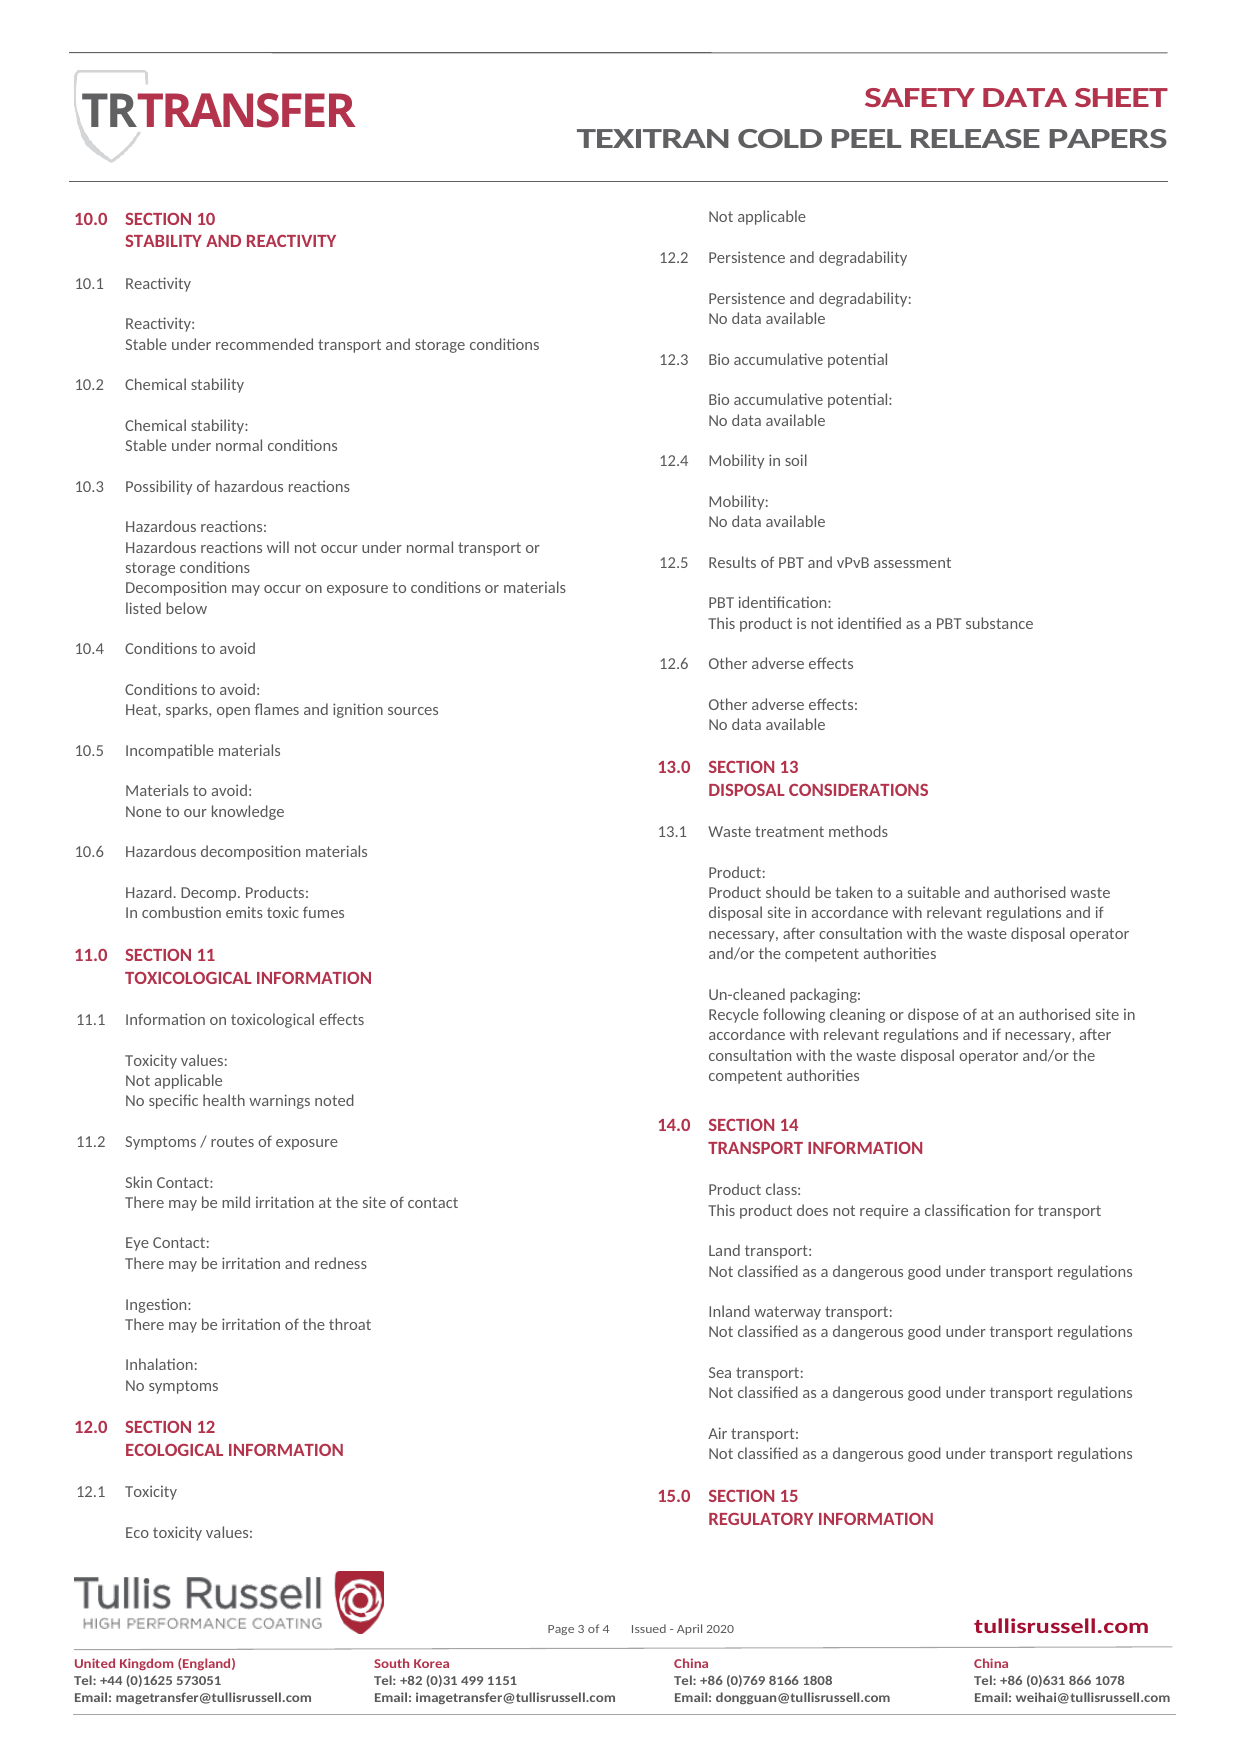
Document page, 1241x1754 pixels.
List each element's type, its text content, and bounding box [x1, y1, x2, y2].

list Other adverse effects [659, 654, 1166, 674]
list Incompatible materials [74, 740, 583, 760]
list Inhalation: [125, 1355, 583, 1375]
list TRANSPORT INFORMATION [708, 1136, 1166, 1159]
list Air transport: [708, 1423, 1166, 1444]
list TOXICOLOGICAL INFORMATION [125, 966, 583, 989]
list Conditions to avoid [74, 638, 583, 659]
list Conditions to avoid: [125, 679, 583, 699]
list None to our knowledge [125, 801, 583, 821]
picture [73, 70, 149, 163]
list Hazardous reactions: [125, 517, 583, 537]
list Eye Contact: [125, 1233, 583, 1253]
list Heat, sparks, open flames and ignition sources [125, 699, 583, 720]
list No symptoms [125, 1375, 583, 1395]
list In combustion emits toxic fumes [125, 903, 583, 923]
list Not applicable [708, 207, 1166, 227]
list Product should be taken to a suitable and authorised waste disposal site in accordance with relevant regulations and if necessary, after consultation with the waste disposal operator and/or the competent authorities [708, 882, 1166, 963]
list Chemical stability [74, 374, 583, 395]
list STABILITY AND REACTIVITY [125, 230, 583, 253]
list Chemical stability: [125, 415, 583, 435]
list Decomposition may occur on exposure to conditions or materials listed below [125, 578, 583, 618]
list No specific health warnings noted [125, 1091, 583, 1111]
list Not classified as a dangerous good under transport regulations [708, 1261, 1166, 1281]
list There may be irritation of the throat [125, 1314, 583, 1334]
list Not classified as a dangerous good under transport regulations [708, 1444, 1166, 1464]
list Land transport: [708, 1241, 1166, 1261]
list Recycle following cleaning or dispose of at an authorised site in accordance with relevant regulations and if necessary, after consultation with the waste disposal operator and/or the competent authorities [708, 1004, 1166, 1085]
list Toxicity values: [125, 1050, 583, 1070]
list Sea transport: [708, 1362, 1166, 1383]
list Bio accumulative potential [659, 349, 1166, 369]
list Reactivity [74, 273, 583, 293]
list PBT identification: [708, 593, 1166, 613]
list SECTION 11 [74, 943, 583, 966]
list No data available [708, 511, 1166, 532]
list No data available [708, 714, 1166, 735]
list Stable under recommended transport and storage conditions [125, 334, 583, 354]
list Bio accumulative potential: [708, 389, 1166, 410]
list This product is not identified as a PBT substance [708, 613, 1166, 633]
list Not applicable [125, 1070, 583, 1091]
list Inland waterway transport: [708, 1301, 1166, 1322]
list SECTION 14 [657, 1113, 1166, 1136]
list REGULATORY INFORMATION [708, 1507, 1166, 1530]
list Toxicity [76, 1482, 583, 1502]
list Stable under normal conditions [125, 435, 583, 456]
list Symptoms / routes of exposure [76, 1131, 583, 1152]
list Information on toxicological effects [76, 1009, 583, 1030]
list Product class: [708, 1179, 1166, 1200]
list There may be mild irritation at the site of contact [125, 1192, 583, 1212]
list Persistence and degradability [659, 247, 1166, 268]
list Eco toxicity values: [125, 1522, 583, 1543]
list No data available [708, 308, 1166, 329]
list Waste treatment methods [657, 821, 1166, 842]
list This product does not require a classification for transport [708, 1200, 1166, 1220]
list Not classified as a dangerous good under transport regulations [708, 1322, 1166, 1342]
list Product: [708, 862, 1166, 882]
list Results of PBT and vPvB assessment [659, 552, 1166, 572]
list There may be irritation and redness [125, 1253, 583, 1273]
list No data available [708, 410, 1166, 430]
list Reactivity: [125, 313, 583, 334]
list Possibility of hazardous reactions [74, 476, 583, 496]
list SECTION 10 [74, 207, 583, 230]
list DISPOSAL CONSIDERATIONS [708, 778, 1166, 801]
list Materials to avoid: [125, 781, 583, 801]
list Mobility in soil [659, 451, 1166, 471]
list Ingestion: [125, 1294, 583, 1314]
list Hazard. Decomp. Products: [125, 882, 583, 903]
list Persistence and degradability: [708, 288, 1166, 308]
list Mobility: [708, 491, 1166, 511]
list SECTION 12 [74, 1416, 583, 1438]
list Not classified as a dangerous good under transport regulations [708, 1383, 1166, 1403]
list Other adverse effects: [708, 694, 1166, 714]
list Un-cleaned packaging: [708, 984, 1166, 1004]
list SECTION 15 [657, 1484, 1166, 1507]
list Skin Contact: [125, 1172, 583, 1192]
list SECTION 13 [657, 755, 1166, 778]
list Hazardous reactions will not occur under normal transport or storage conditions [125, 537, 583, 578]
list Hazardous decomposition materials [74, 842, 583, 862]
list ECOLOGICAL INFORMATION [125, 1438, 583, 1461]
